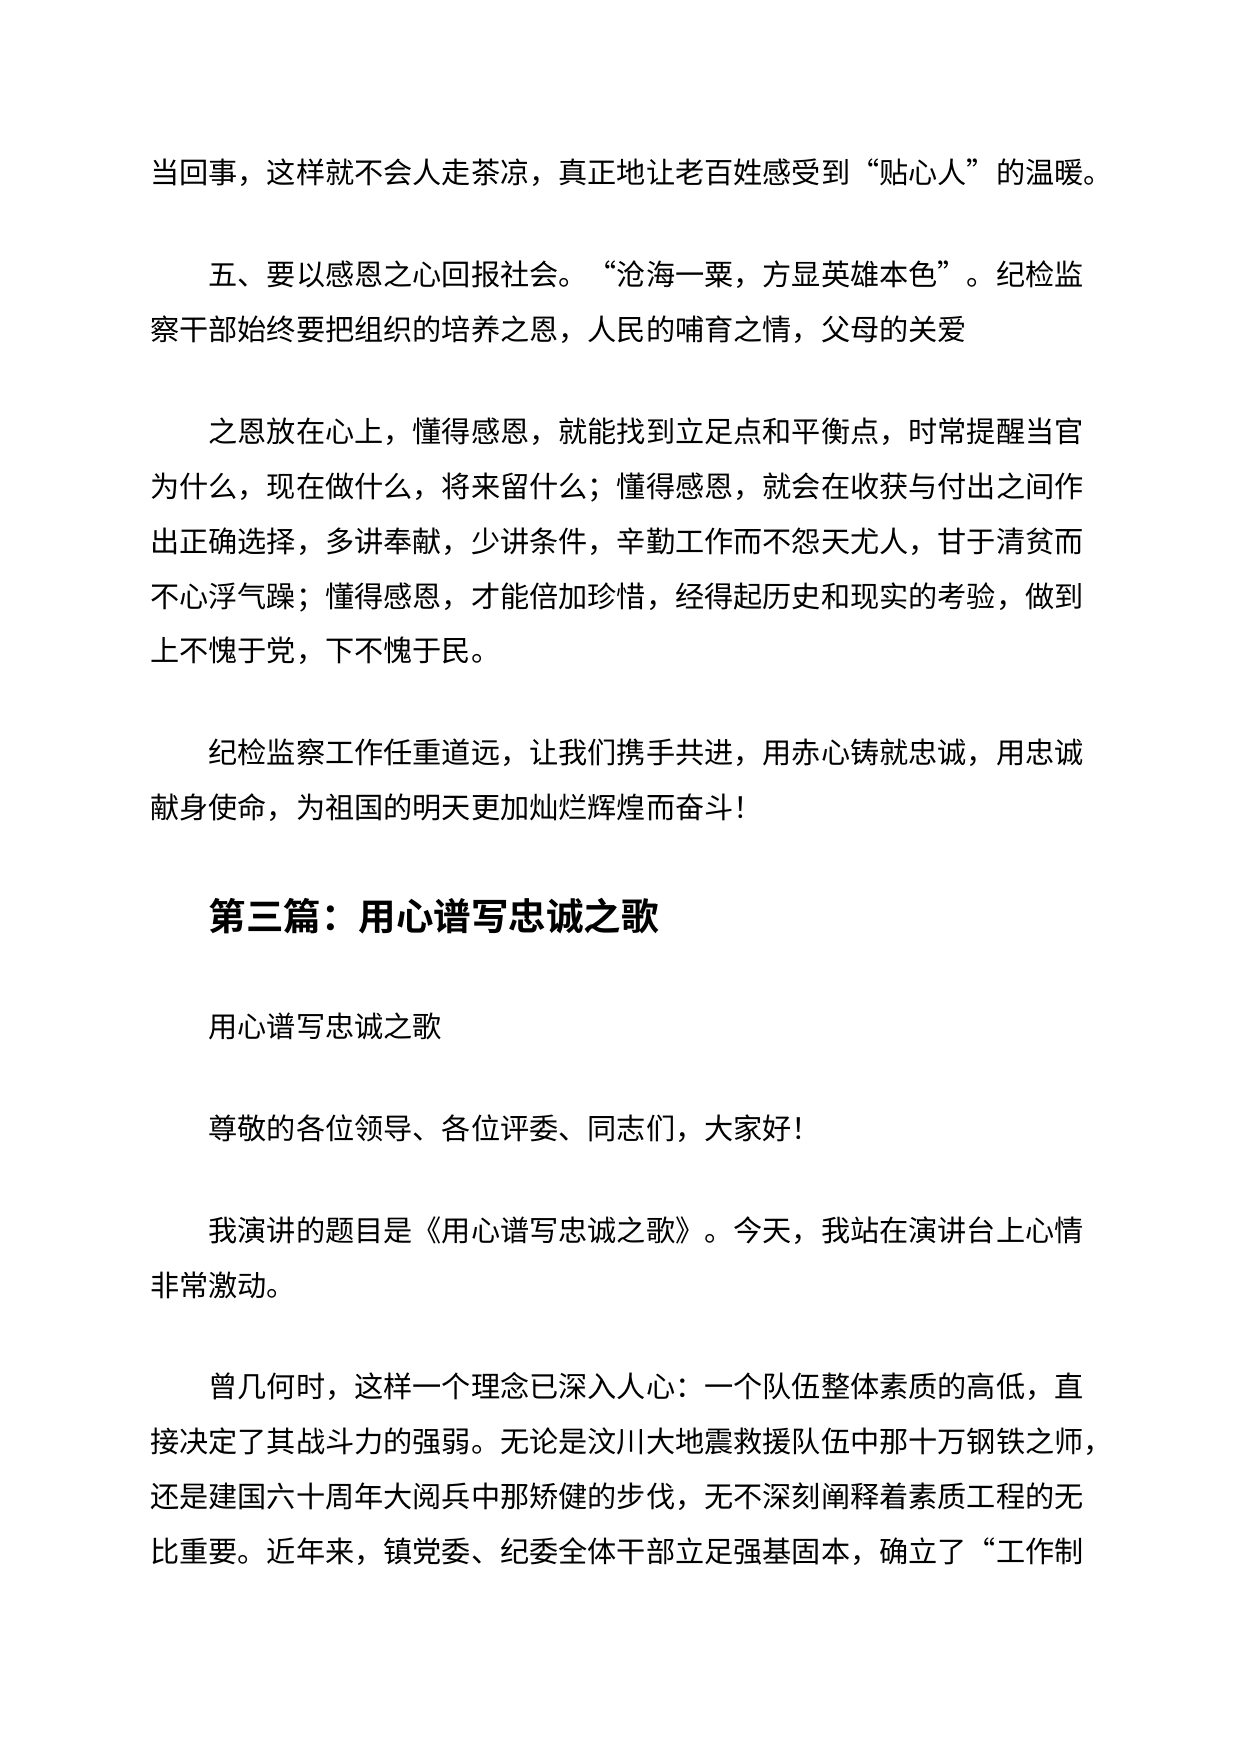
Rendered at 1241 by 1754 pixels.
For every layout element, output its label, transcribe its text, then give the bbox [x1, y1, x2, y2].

text 纪检监察工作任重道远，让我们携手共进，用赤心铸就忠诚，用忠诚献身使命，为祖国的明天更加灿烂辉煌而奋斗！ [150, 730, 1090, 827]
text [150, 150, 1090, 192]
text 第三篇：用心谱写忠诚之歌 [150, 886, 1090, 941]
text 用心谱写忠诚之歌 [150, 1004, 1090, 1046]
text 尊敬的各位领导、各位评委、同志们，大家好！ [150, 1106, 1090, 1148]
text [150, 1364, 1090, 1571]
text 我演讲的题目是《用心谱写忠诚之歌》。今天，我站在演讲台上心情非常激动。 [150, 1207, 1090, 1304]
text 五、要以感恩之心回报社会。“沧海一粟，方显英雄本色”。纪检监察干部始终要把组织的培养之恩，人民的哺育之情，父母的关爱 [150, 252, 1090, 349]
text 之恩放在心上，懂得感恩，就能找到立足点和平衡点，时常提醒当官为什么，现在做什么，将来留什么；懂得感恩，就会在收获与付出之间作出正确选择，多讲奉献，少讲条件，辛勤工作而不怨天尤人，甘于清贫而不心浮气躁；懂得感恩，才能倍加珍惜，经得起历史和现实的考验，做到上不愧于党，下不愧于民。 [150, 408, 1090, 670]
